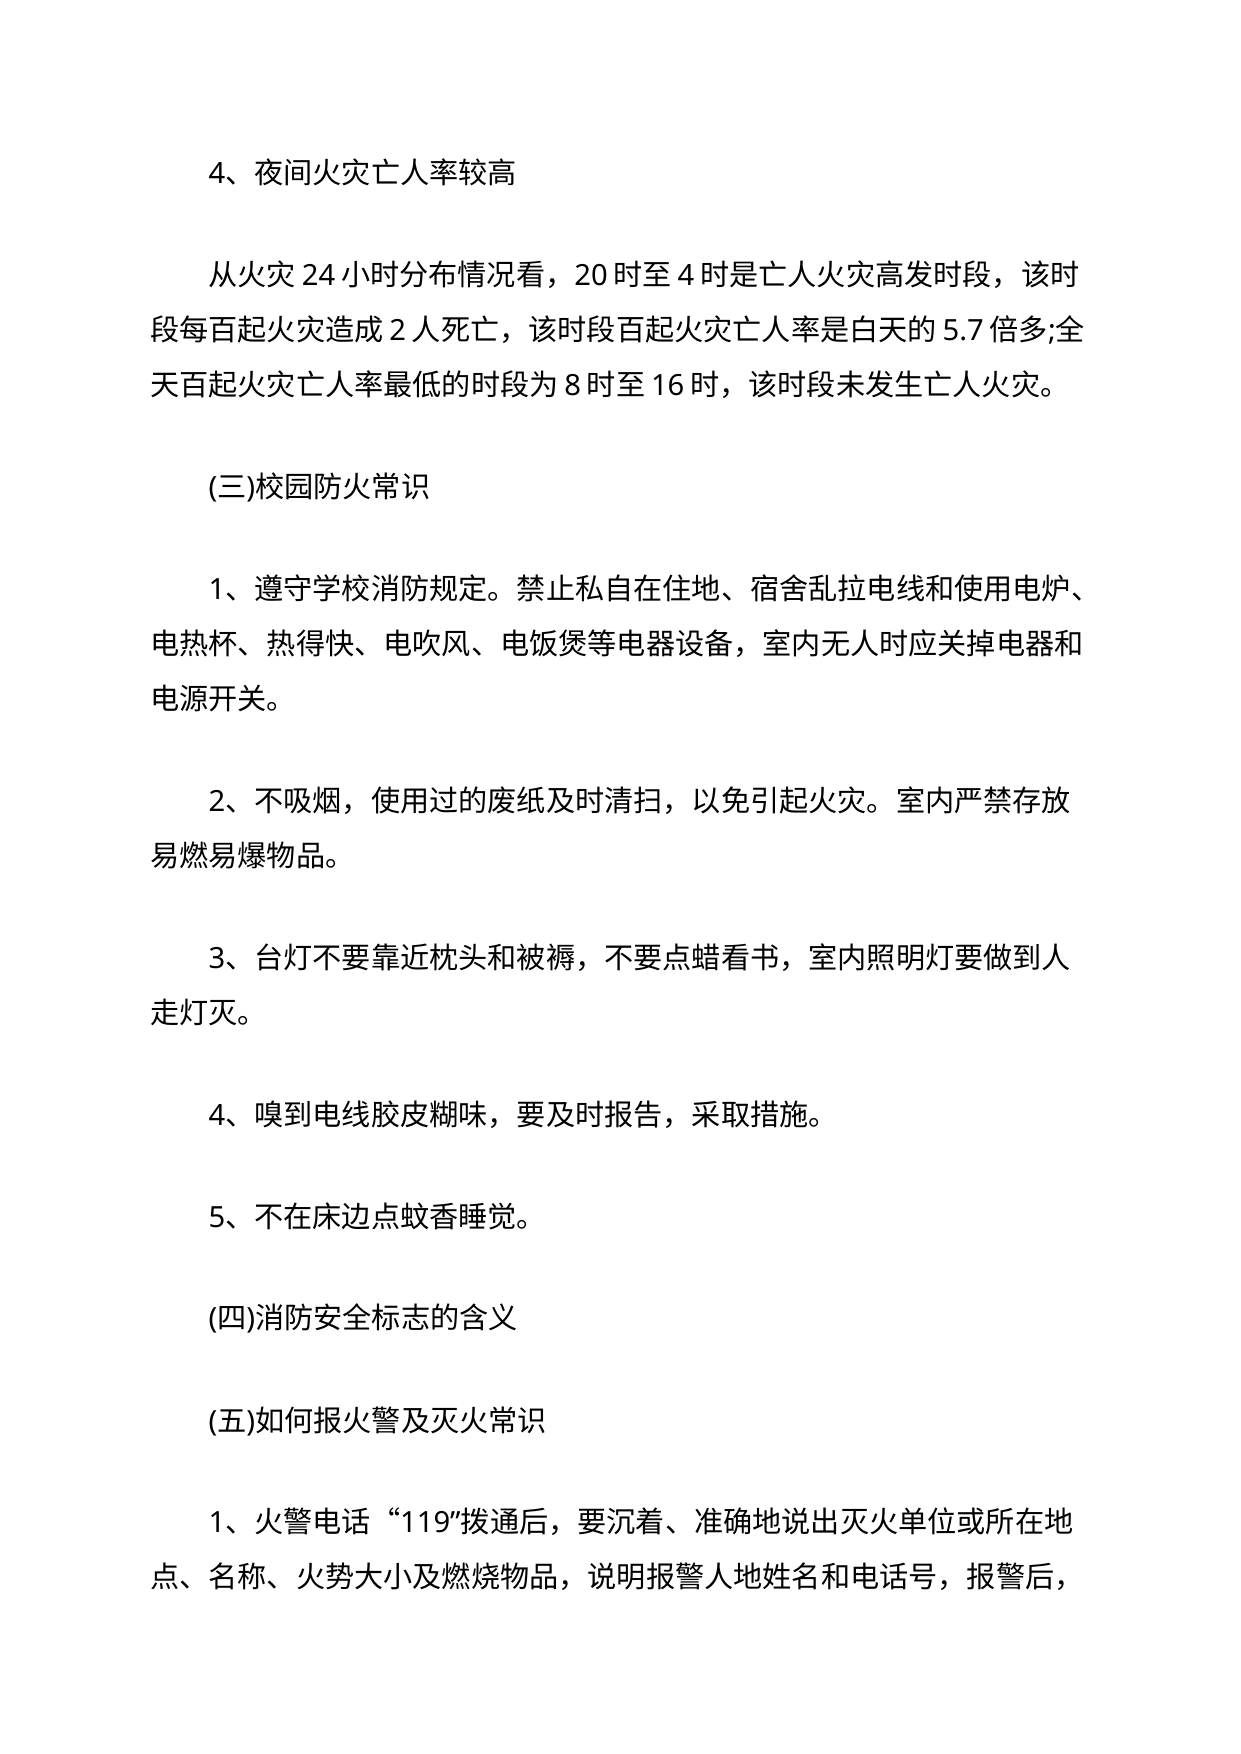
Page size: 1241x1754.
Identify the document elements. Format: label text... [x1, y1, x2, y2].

text 5、不在床边点蚊香睡觉。 [150, 1193, 1090, 1236]
text 4、夜间火灾亡人率较高 [150, 150, 1090, 192]
text (三)校园防火常识 [150, 464, 1090, 506]
text 2、不吸烟，使用过的废纸及时清扫，以免引起火灾。室内严禁存放易燃易爆物品。 [150, 778, 1090, 875]
text (五)如何报火警及灭火常识 [150, 1397, 1090, 1439]
text 3、台灯不要靠近枕头和被褥，不要点蜡看书，室内照明灯要做到人走灯灭。 [150, 934, 1090, 1032]
text 4、嗅到电线胶皮糊味，要及时报告，采取措施。 [150, 1091, 1090, 1133]
text 1、遵守学校消防规定。禁止私自在住地、宿舍乱拉电线和使用电炉、电热杯、热得快、电吹风、电饭煲等电器设备，室内无人时应关掉电器和电源开关。 [150, 566, 1090, 718]
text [150, 1499, 1090, 1596]
text (四)消防安全标志的含义 [150, 1295, 1090, 1337]
text 从火灾24小时分布情况看，20时至4时是亡人火灾高发时段，该时段每百起火灾造成2人死亡，该时段百起火灾亡人率是白天的5.7倍多;全天百起火灾亡人率最低的时段为8时至16时，该时段未发生亡人火灾。 [150, 252, 1090, 404]
